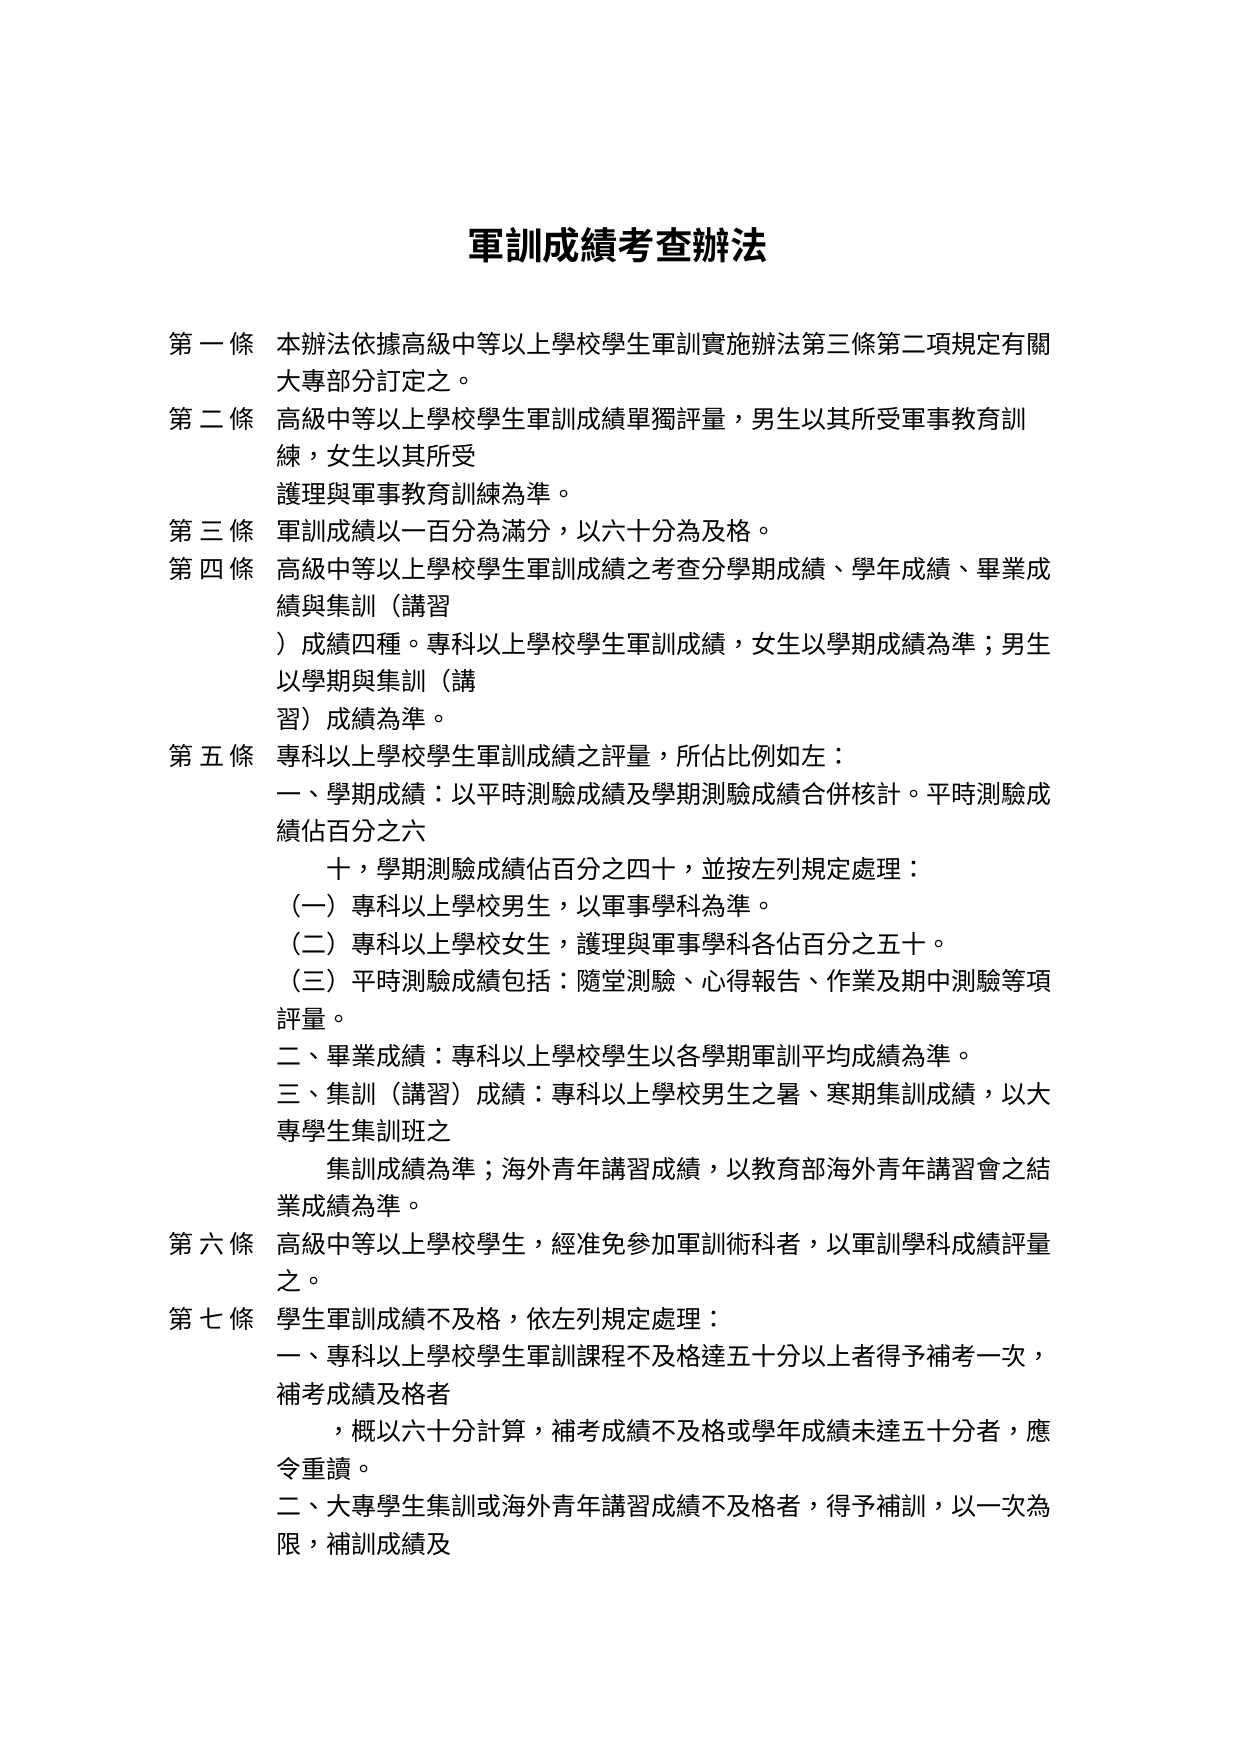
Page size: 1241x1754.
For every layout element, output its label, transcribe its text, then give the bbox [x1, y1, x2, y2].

table_cell [167, 322, 1073, 1562]
table_header 軍訓成績考查辦法 [167, 165, 1068, 322]
